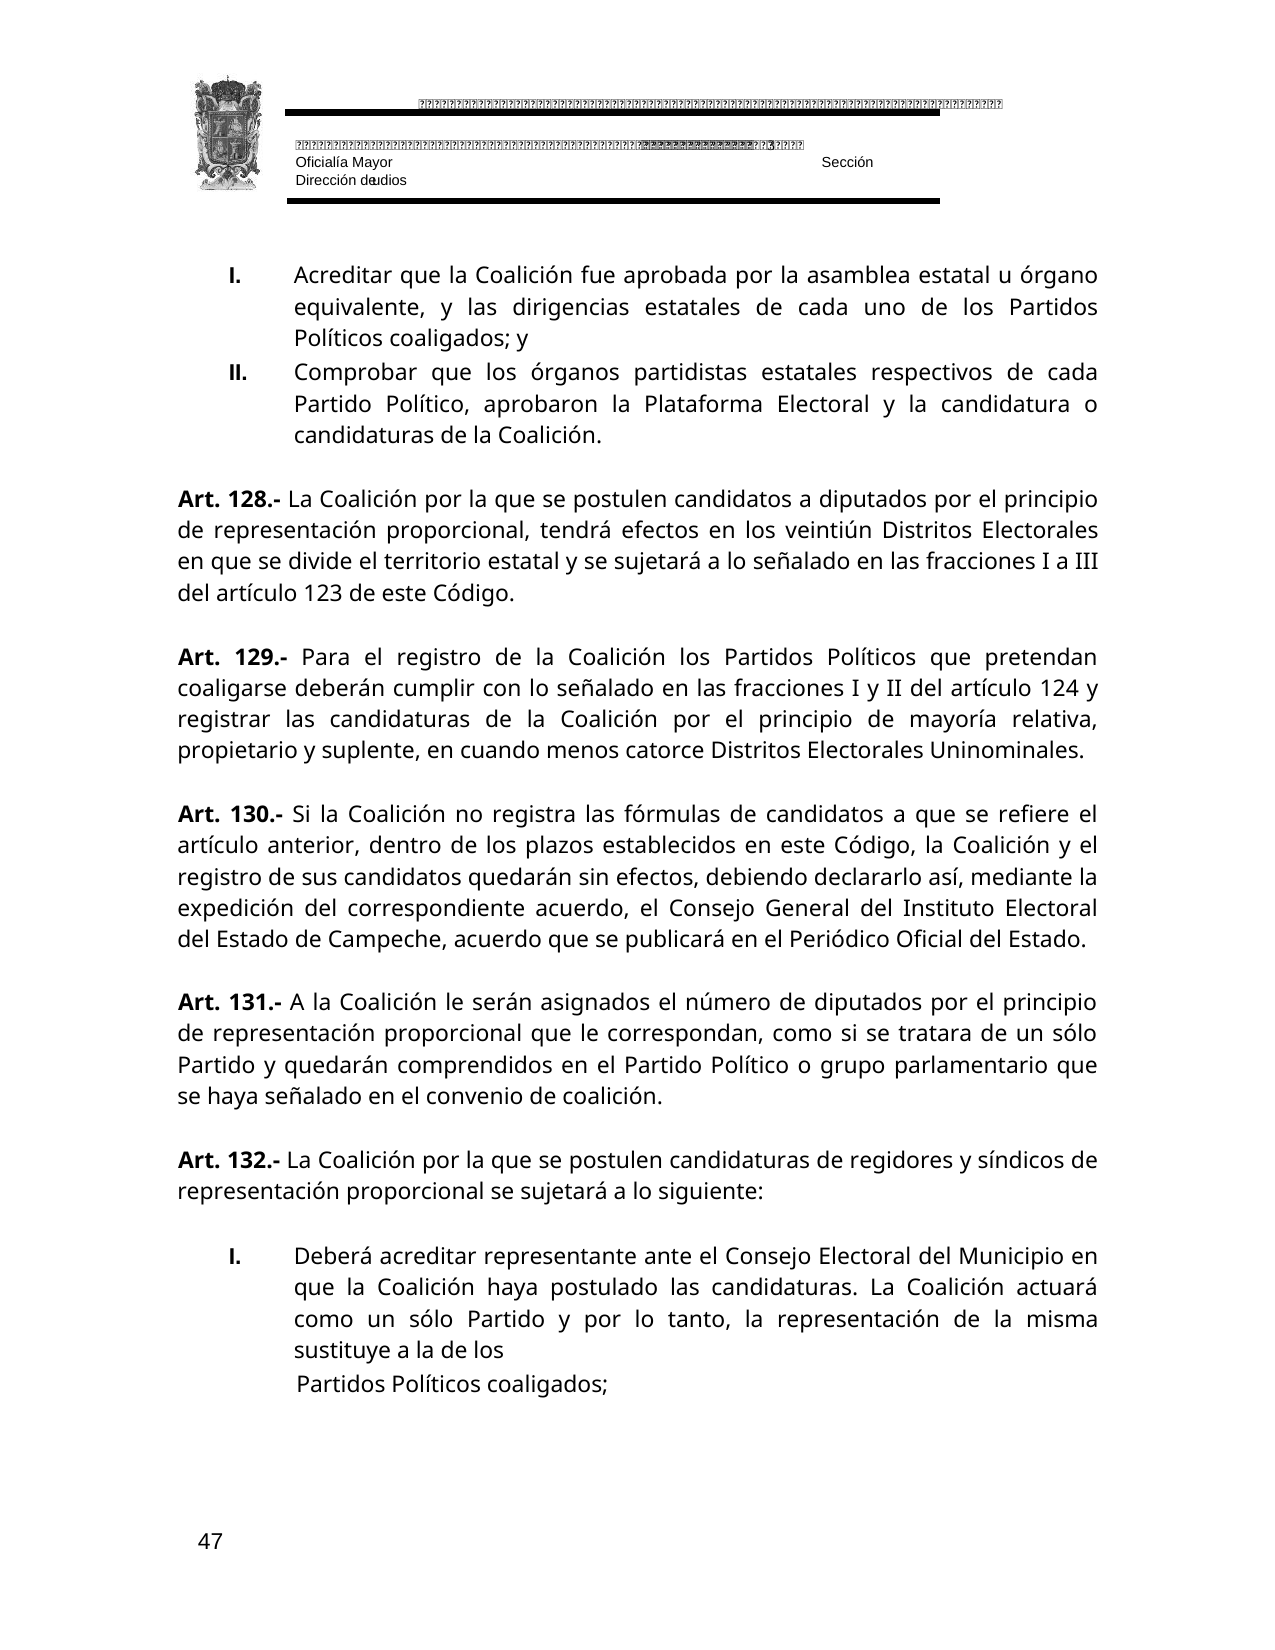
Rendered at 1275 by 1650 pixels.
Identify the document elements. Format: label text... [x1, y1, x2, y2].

picture [183, 73, 272, 199]
list Deberá acreditar representante ante el Consejo Electoral del Municipio en que la Coalición haya postulado las candidaturas. La Coalición actuará como un sólo Partido y por lo tanto, la representación de la misma sustituye a la de los [228, 1240, 1099, 1365]
list Acreditar que la Coalición fue aprobada por la asamblea estatal u órgano equivalente, y las dirigencias estatales de cada uno de los Partidos Políticos coaligados; y [228, 259, 1099, 353]
text Art. 131.- A la Coalición le serán asignados el número de diputados por el principio de representación proporcional que le correspondan, como si se tratara de un sólo Partido y quedarán comprendidos en el Partido Político o grupo parlamentario que se haya señalado en el convenio de coalición. [177, 986, 1099, 1111]
text Partidos Políticos coaligados; [295, 1368, 1099, 1399]
text Art. 128.- La Coalición por la que se postulen candidatos a diputados por el principio de representación proporcional, tendrá efectos en los veintiún Distritos Electorales en que se divide el territorio estatal y se sujetará a lo señalado en las fracciones I a III del artículo 123 de este Código. [177, 483, 1099, 608]
text Art. 130.- Si la Coalición no registra las fórmulas de candidatos a que se refiere el artículo anterior, dentro de los plazos establecidos en este Código, la Coalición y el registro de sus candidatos quedarán sin efectos, debiendo declararlo así, mediante la expedición del correspondiente acuerdo, el Consejo General del Instituto Electoral del Estado de Campeche, acuerdo que se publicará en el Periódico Oficial del Estado. [177, 798, 1099, 954]
text Art. 129.- Para el registro de la Coalición los Partidos Políticos que pretendan coaligarse deberán cumplir con lo señalado en las fracciones I y II del artículo 124 y registrar las candidaturas de la Coalición por el principio de mayoría relativa, propietario y suplente, en cuando menos catorce Distritos Electorales Uninominales. [177, 640, 1099, 765]
list Comprobar que los órganos partidistas estatales respectivos de cada Partido Político, aprobaron la Plataforma Electoral y la candidatura o candidaturas de la Coalición. [228, 356, 1099, 450]
text Art. 132.- La Coalición por la que se postulen candidaturas de regidores y síndicos de representación proporcional se sujetará a lo siguiente: [177, 1144, 1099, 1206]
